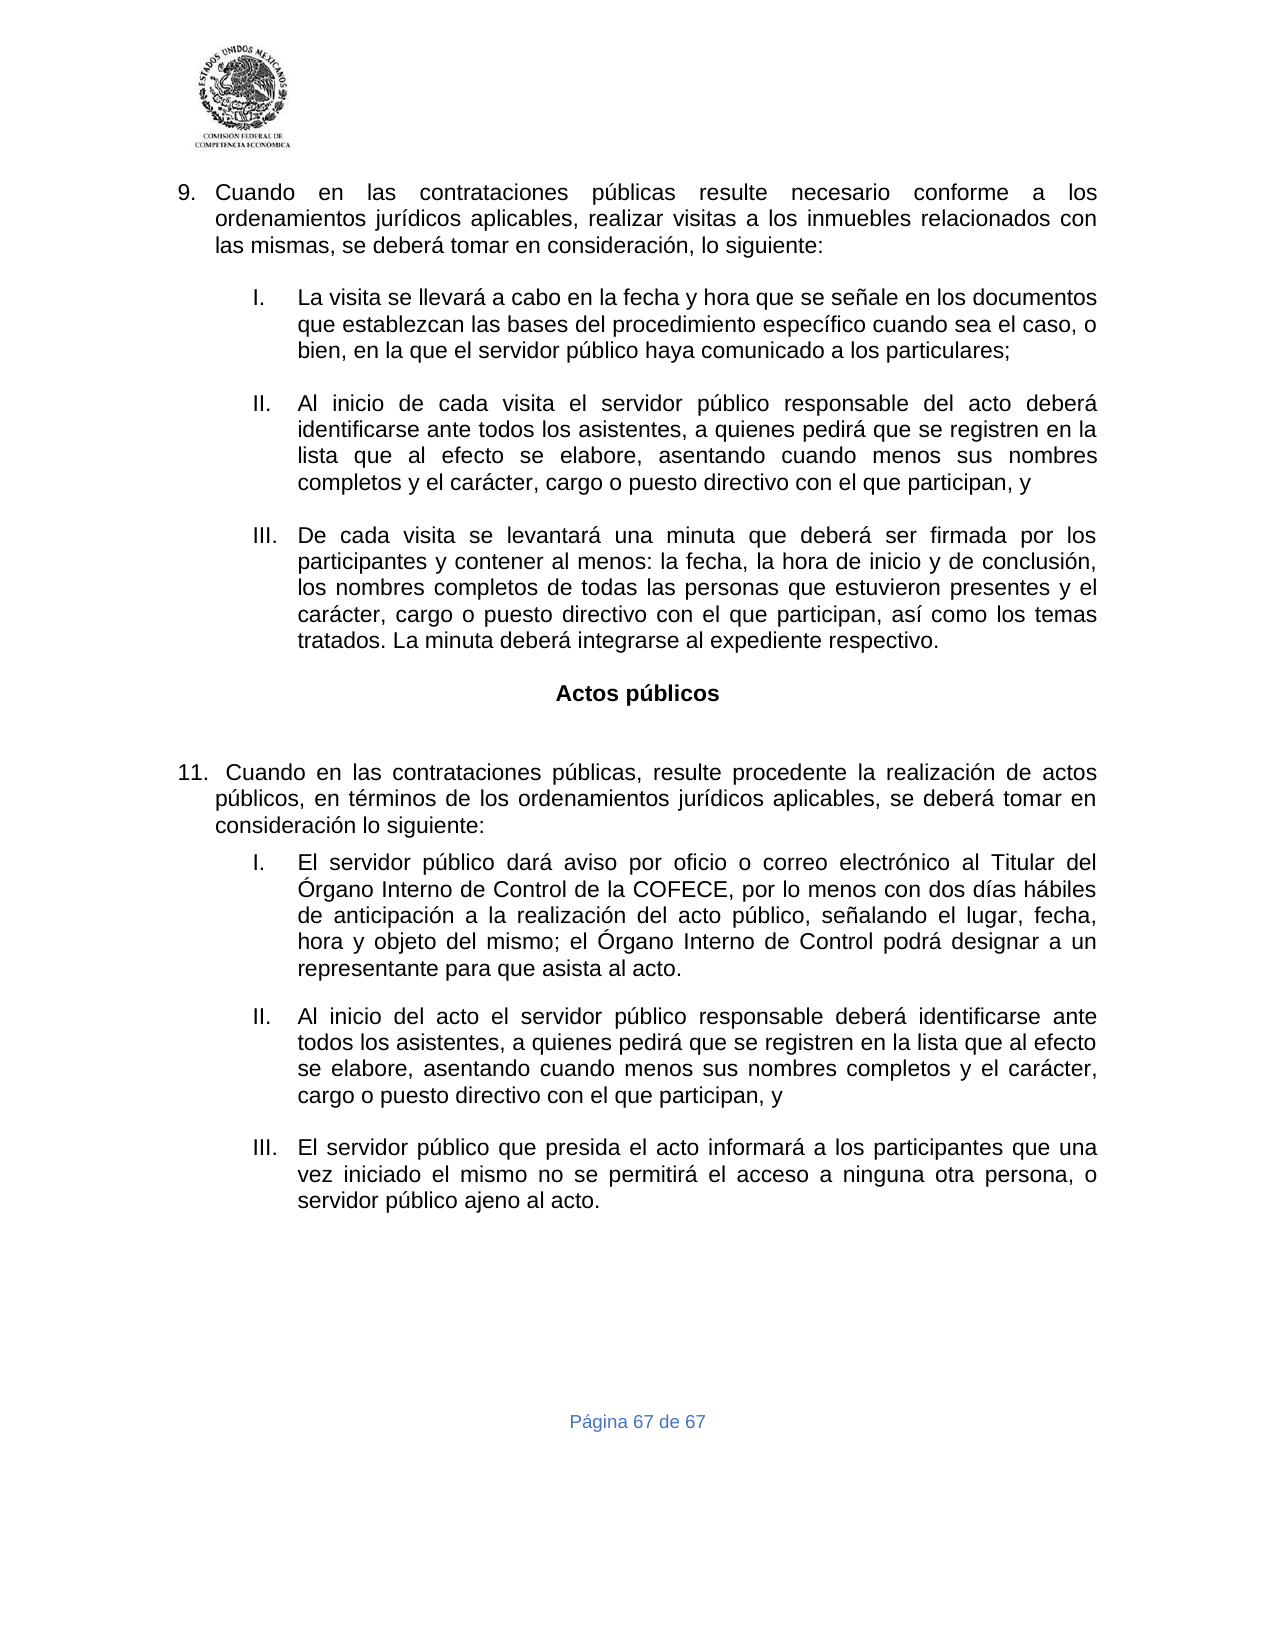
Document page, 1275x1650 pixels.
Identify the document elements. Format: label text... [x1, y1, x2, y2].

list Cuando en las contrataciones públicas resulte necesario conforme a los ordenamientos jurídicos aplicables, realizar visitas a los inmuebles relacionados con las mismas, se deberá tomar en consideración, lo siguiente: [177, 179, 1098, 258]
text I. La visita se llevará a cabo en la fecha y hora que se señale en los documentos que establezcan las bases del procedimiento específico cuando sea el caso, o bien, en la que el servidor público haya comunicado a los particulares; [252, 284, 1098, 363]
text Actos públicos [177, 680, 1098, 706]
text I. El servidor público dará aviso por oficio o correo electrónico al Titular del Órgano Interno de Control de la COFECE, por lo menos con dos días hábiles de anticipación a la realización del acto público, señalando el lugar, fecha, hora y objeto del mismo; el Órgano Interno de Control podrá designar a un representante para que asista al acto. [252, 849, 1098, 981]
text II. Al inicio del acto el servidor público responsable deberá identificarse ante todos los asistentes, a quienes pedirá que se registren en la lista que al efecto se elabore, asentando cuando menos sus nombres completos y el carácter, cargo o puesto directivo con el que participan, y [252, 1003, 1098, 1108]
text III. De cada visita se levantará una minuta que deberá ser firmada por los participantes y contener al menos: la fecha, la hora de inicio y de conclusión, los nombres completos de todas las personas que estuvieron presentes y el carácter, cargo o puesto directivo con el que participan, así como los temas tratados. La minuta deberá integrarse al expediente respectivo. [252, 522, 1098, 653]
list Cuando en las contrataciones públicas, resulte procedente la realización de actos públicos, en términos de los ordenamientos jurídicos aplicables, se deberá tomar en consideración lo siguiente: [177, 759, 1098, 839]
picture [177, 45, 310, 151]
text II. Al inicio de cada visita el servidor público responsable del acto deberá identificarse ante todos los asistentes, a quienes pedirá que se registren en la lista que al efecto se elabore, asentando cuando menos sus nombres completos y el carácter, cargo o puesto directivo con el que participan, y [252, 390, 1098, 495]
text III. El servidor público que presida el acto informará a los participantes que una vez iniciado el mismo no se permitirá el acceso a ninguna otra persona, o servidor público ajeno al acto. [252, 1134, 1098, 1213]
